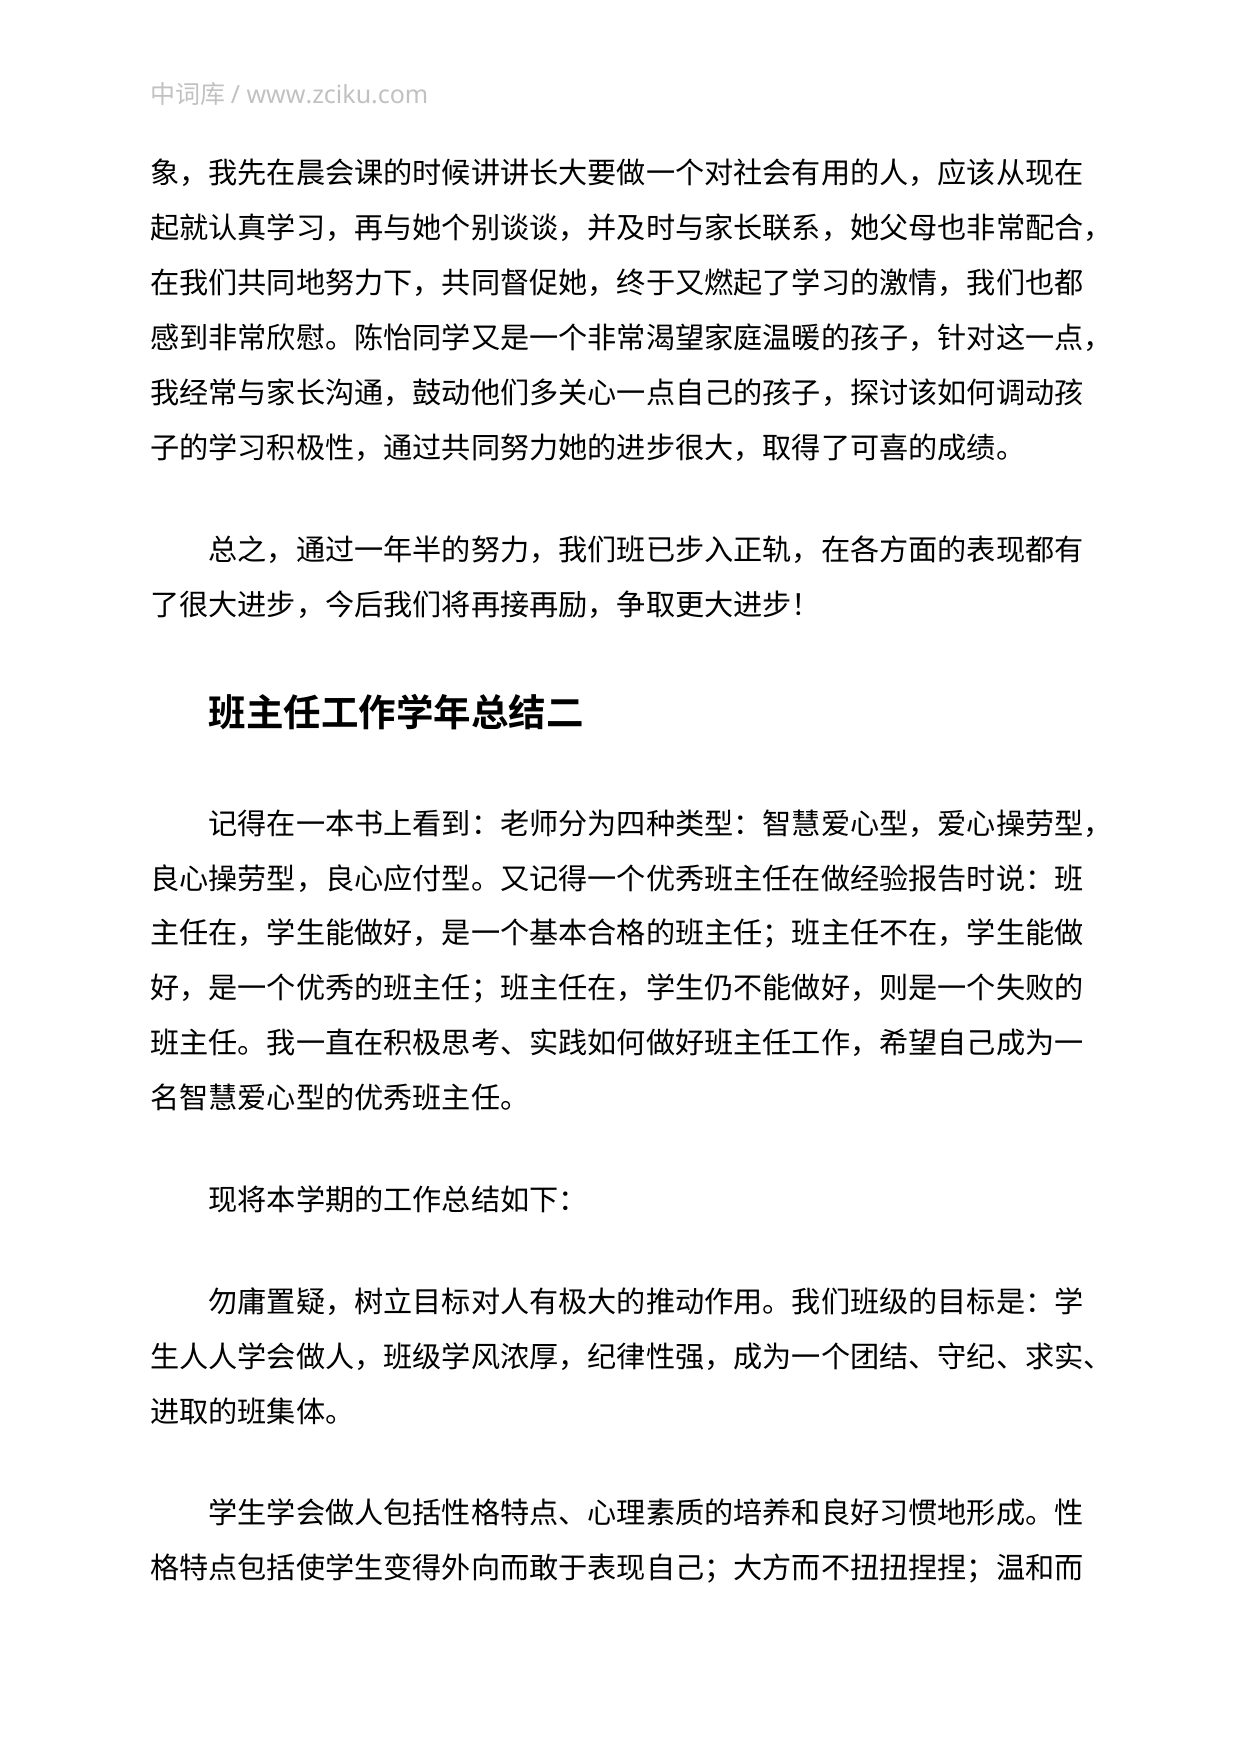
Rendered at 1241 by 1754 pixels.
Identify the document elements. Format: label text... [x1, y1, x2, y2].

text 现将本学期的工作总结如下： [150, 1177, 1090, 1219]
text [150, 1490, 1090, 1587]
text 记得在一本书上看到：老师分为四种类型：智慧爱心型，爱心操劳型，良心操劳型，良心应付型。又记得一个优秀班主任在做经验报告时说：班主任在，学生能做好，是一个基本合格的班主任；班主任不在，学生能做好，是一个优秀的班主任；班主任在，学生仍不能做好，则是一个失败的班主任。我一直在积极思考、实践如何做好班主任工作，希望自己成为一名智慧爱心型的优秀班主任。 [150, 800, 1090, 1117]
text 班主任工作学年总结二 [150, 683, 1090, 737]
text 总之，通过一年半的努力，我们班已步入正轨，在各方面的表现都有了很大进步，今后我们将再接再励，争取更大进步！ [150, 526, 1090, 623]
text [150, 150, 1090, 467]
text 勿庸置疑，树立目标对人有极大的推动作用。我们班级的目标是：学生人人学会做人，班级学风浓厚，纪律性强，成为一个团结、守纪、求实、进取的班集体。 [150, 1278, 1090, 1430]
